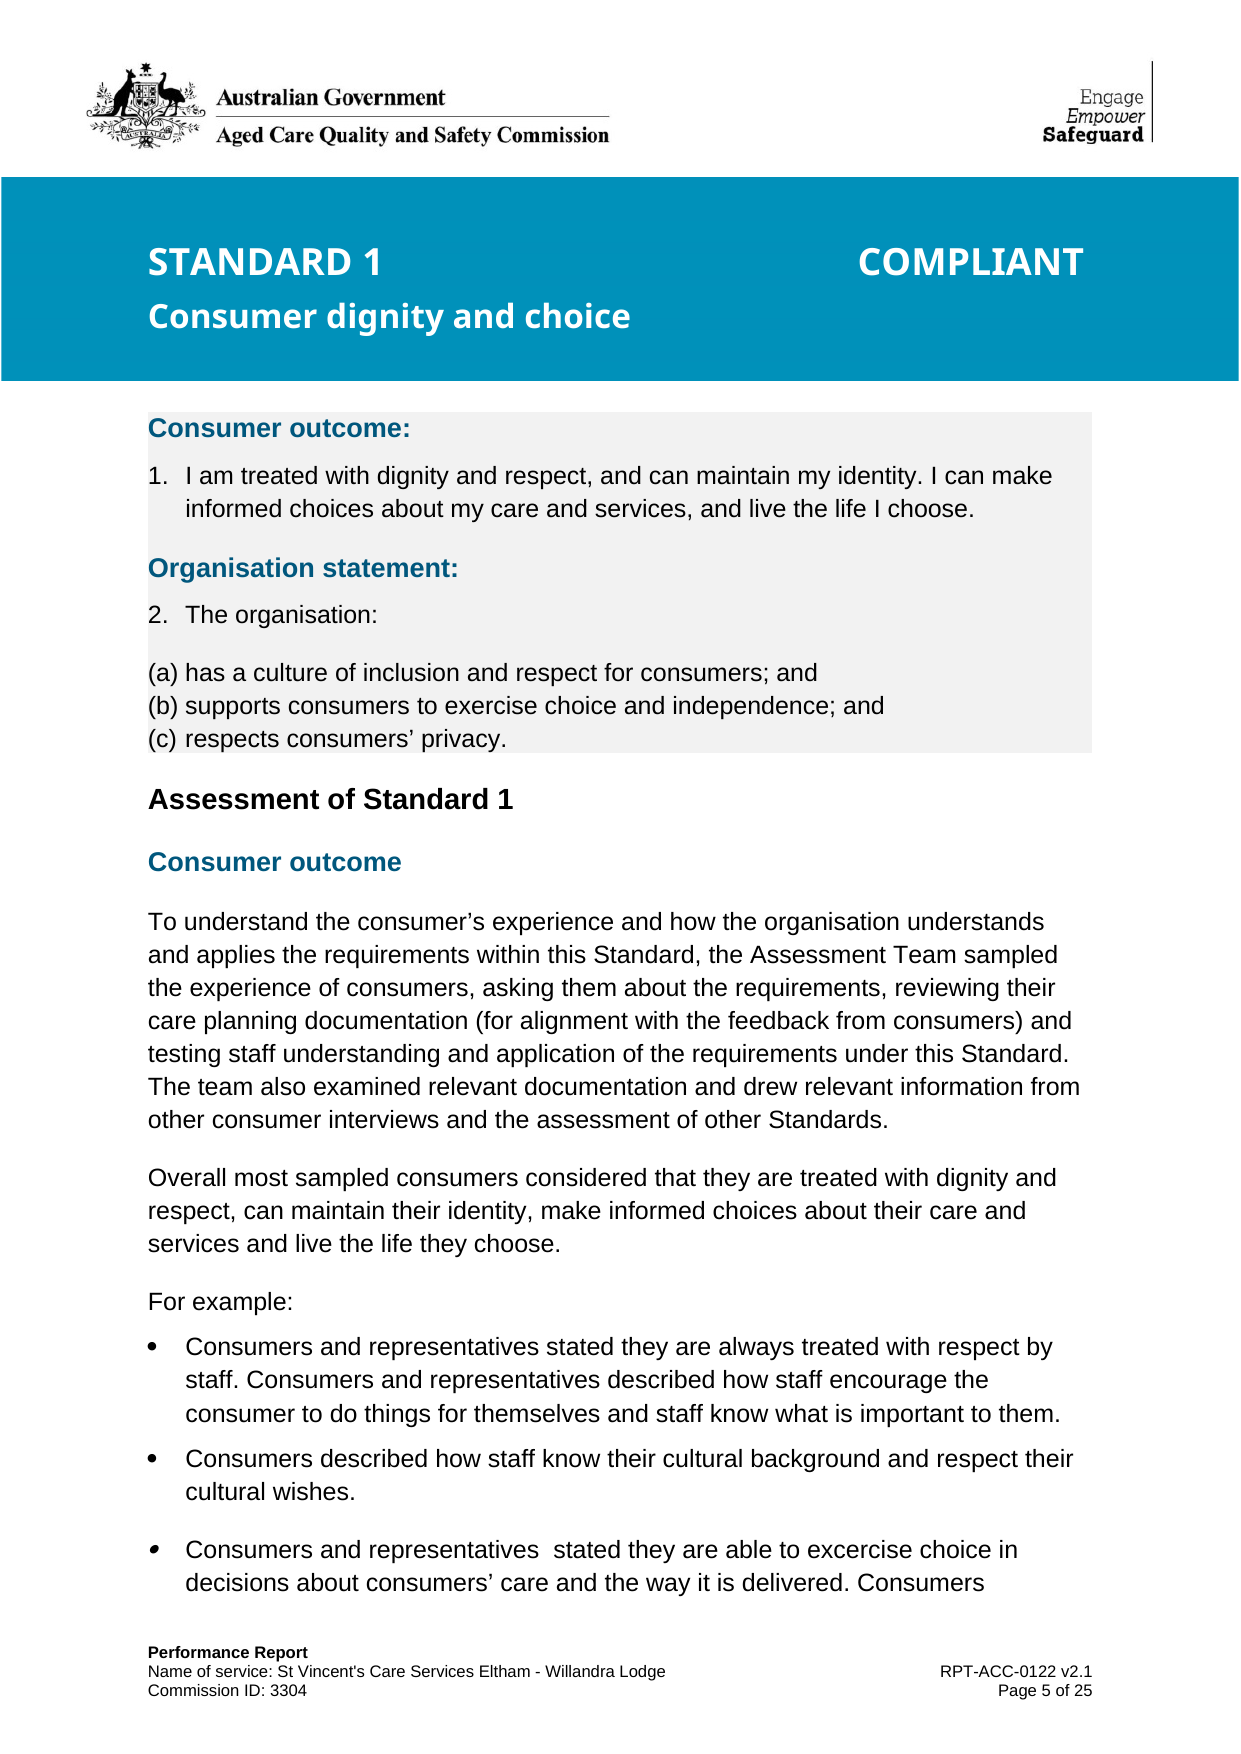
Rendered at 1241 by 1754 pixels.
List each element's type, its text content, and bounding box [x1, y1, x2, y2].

list has a culture of inclusion and respect for consumers; and [148, 658, 1092, 687]
subtitle Organisation statement: [148, 552, 1092, 583]
subtitle Assessment of Standard 1 [148, 782, 1092, 816]
text Consumer outcome [148, 846, 1092, 877]
list The organisation: [148, 600, 1092, 629]
list Consumers and representatives stated they are always treated with respect by staff. Consumers and representatives described how staff encourage the consumer to do things for themselves and staff know what is important to them. [148, 1332, 1092, 1427]
list respects consumers’ privacy. [148, 724, 1092, 753]
text For example: [148, 1287, 1092, 1316]
text To understand the consumer’s experience and how the organisation understands and applies the requirements within this Standard, the Assessment Team sampled the experience of consumers, asking them about the requirements, reviewing their care planning documentation (for alignment with the feedback from consumers) and testing staff understanding and application of the requirements under this Standard. The team also examined relevant documentation and drew relevant information from other consumer interviews and the assessment of other Standards. [148, 907, 1092, 1133]
subtitle Consumer outcome: [148, 412, 1092, 443]
picture [0, 1, 1241, 170]
list Consumers described how staff know their cultural background and respect their cultural wishes. [148, 1444, 1092, 1506]
subtitle STANDARD 1 COMPLIANT Consumer dignity and choice [148, 236, 1092, 339]
list I am treated with dignity and respect, and can maintain my identity. I can make informed choices about my care and services, and live the life I choose. [148, 461, 1092, 522]
list supports consumers to exercise choice and independence; and [148, 691, 1092, 720]
text Overall most sampled consumers considered that they are treated with dignity and respect, can maintain their identity, make informed choices about their care and services and live the life they choose. [148, 1163, 1092, 1258]
